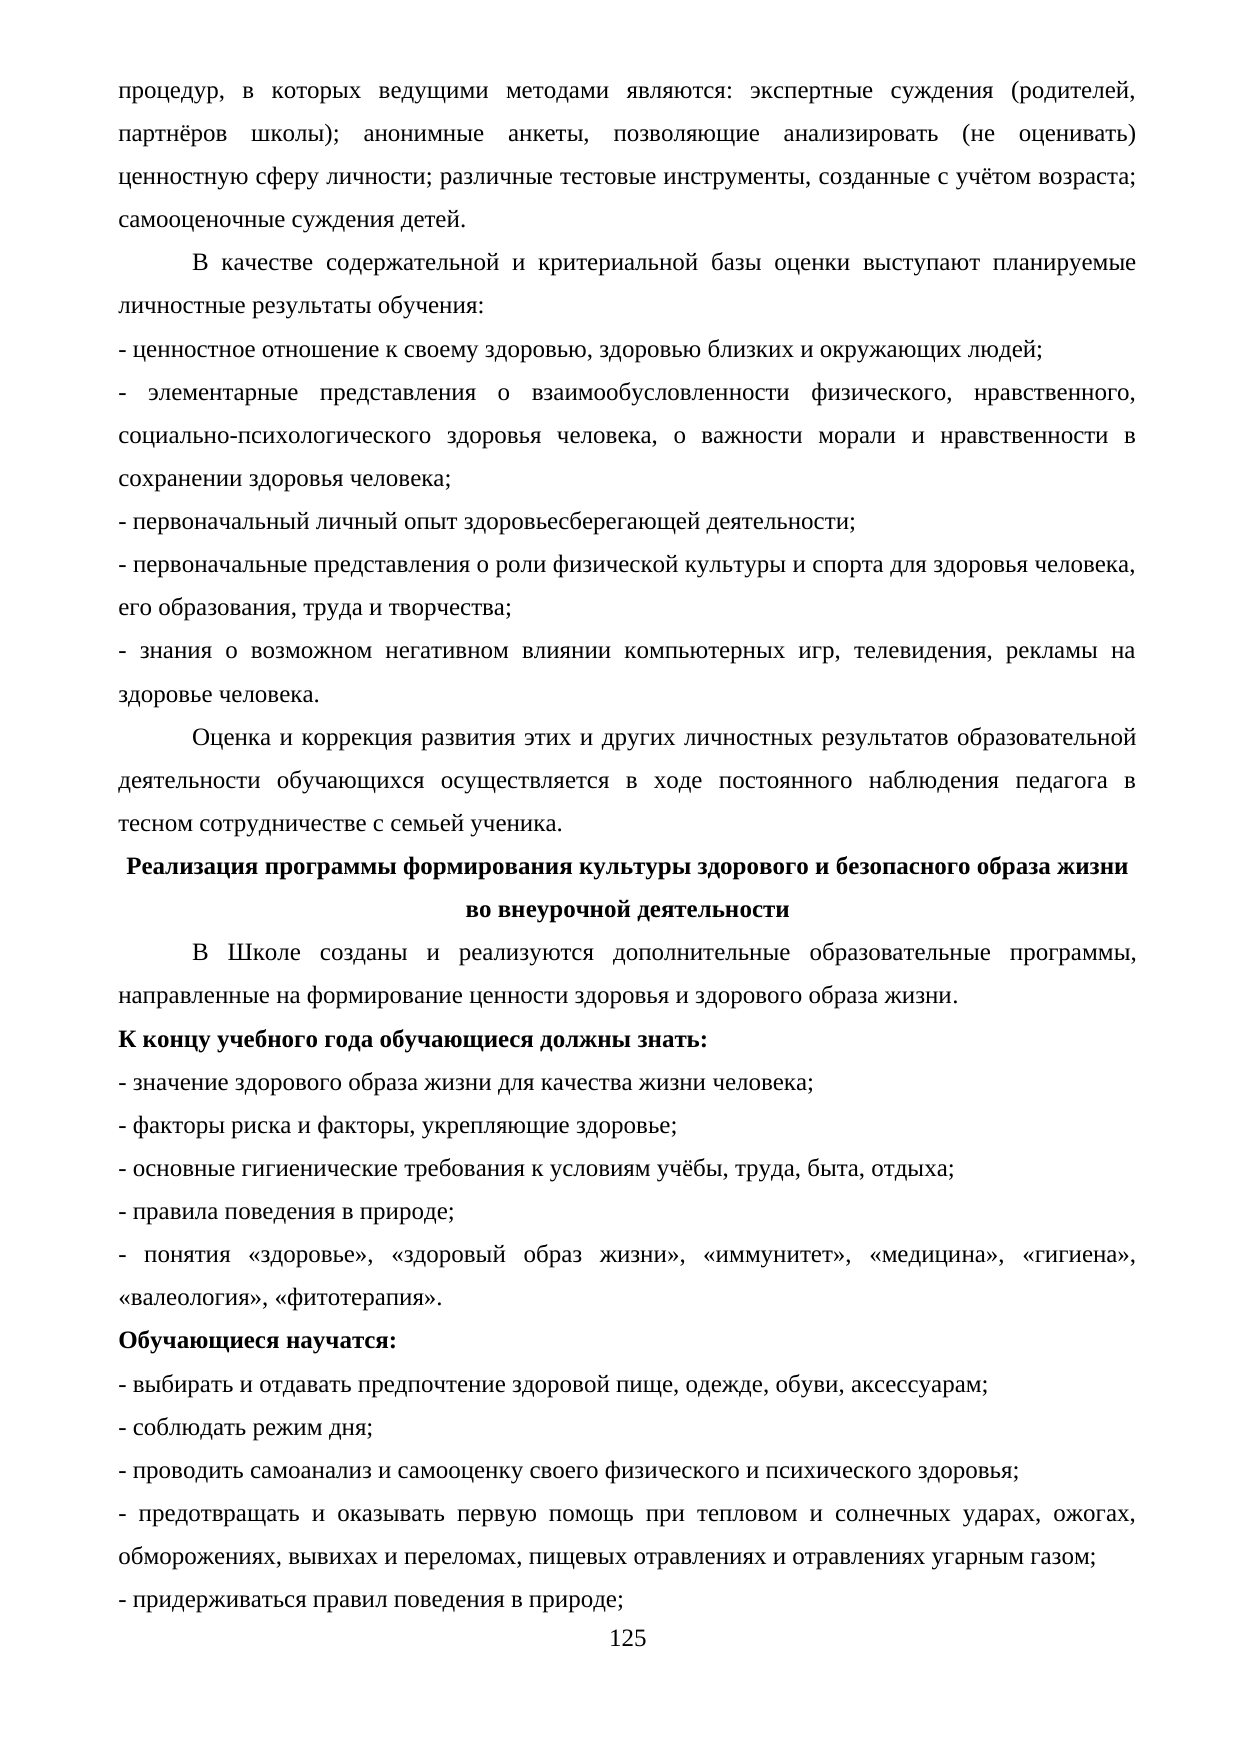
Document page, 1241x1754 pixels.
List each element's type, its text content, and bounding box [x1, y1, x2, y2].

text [118, 75, 1137, 233]
text Реализация программы формирования культуры здорового и безопасного образа жизни во внеурочной деятельности [118, 851, 1137, 923]
text В Школе созданы и реализуются дополнительные образовательные программы, направленные на формирование ценности здоровья и здорового образа жизни. [118, 937, 1137, 1009]
text - первоначальные представления о роли физической культуры и спорта для здоровья человека, его образования, труда и творчества; [118, 549, 1137, 621]
text - значение здорового образа жизни для качества жизни человека; [118, 1067, 1137, 1096]
text - соблюдать режим дня; [118, 1412, 1137, 1441]
text - предотвращать и оказывать первую помощь при тепловом и солнечных ударах, ожогах, обморожениях, вывихах и переломах, пищевых отравлениях и отравлениях угарным газом; [118, 1498, 1137, 1570]
text - придерживаться правил поведения в природе; [118, 1584, 1137, 1613]
text - выбирать и отдавать предпочтение здоровой пище, одежде, обуви, аксессуарам; [118, 1369, 1137, 1397]
text - понятия «здоровье», «здоровый образ жизни», «иммунитет», «медицина», «гигиена», «валеология», «фитотерапия». [118, 1239, 1137, 1311]
text Обучающиеся научатся: [118, 1326, 1137, 1354]
text - проводить самоанализ и самооценку своего физического и психического здоровья; [118, 1455, 1137, 1484]
text - правила поведения в природе; [118, 1196, 1137, 1225]
text - основные гигиенические требования к условиям учёбы, труда, быта, отдыха; [118, 1153, 1137, 1182]
text - факторы риска и факторы, укрепляющие здоровье; [118, 1110, 1137, 1139]
text - элементарные представления о взаимообусловленности физического, нравственного, социально-психологического здоровья человека, о важности морали и нравственности в сохранении здоровья человека; [118, 377, 1137, 492]
text Оценка и коррекция развития этих и других личностных результатов образовательной деятельности обучающихся осуществляется в ходе постоянного наблюдения педагога в тесном сотрудничестве с семьей ученика. [118, 722, 1137, 837]
text - первоначальный личный опыт здоровьесберегающей деятельности; [118, 506, 1137, 535]
text - знания о возможном негативном влиянии компьютерных игр, телевидения, рекламы на здоровье человека. [118, 636, 1137, 707]
text В качестве содержательной и критериальной базы оценки выступают планируемые личностные результаты обучения: [118, 247, 1137, 319]
text К концу учебного года обучающиеся должны знать: [118, 1024, 1137, 1052]
text - ценностное отношение к своему здоровью, здоровью близких и окружающих людей; [118, 334, 1137, 362]
